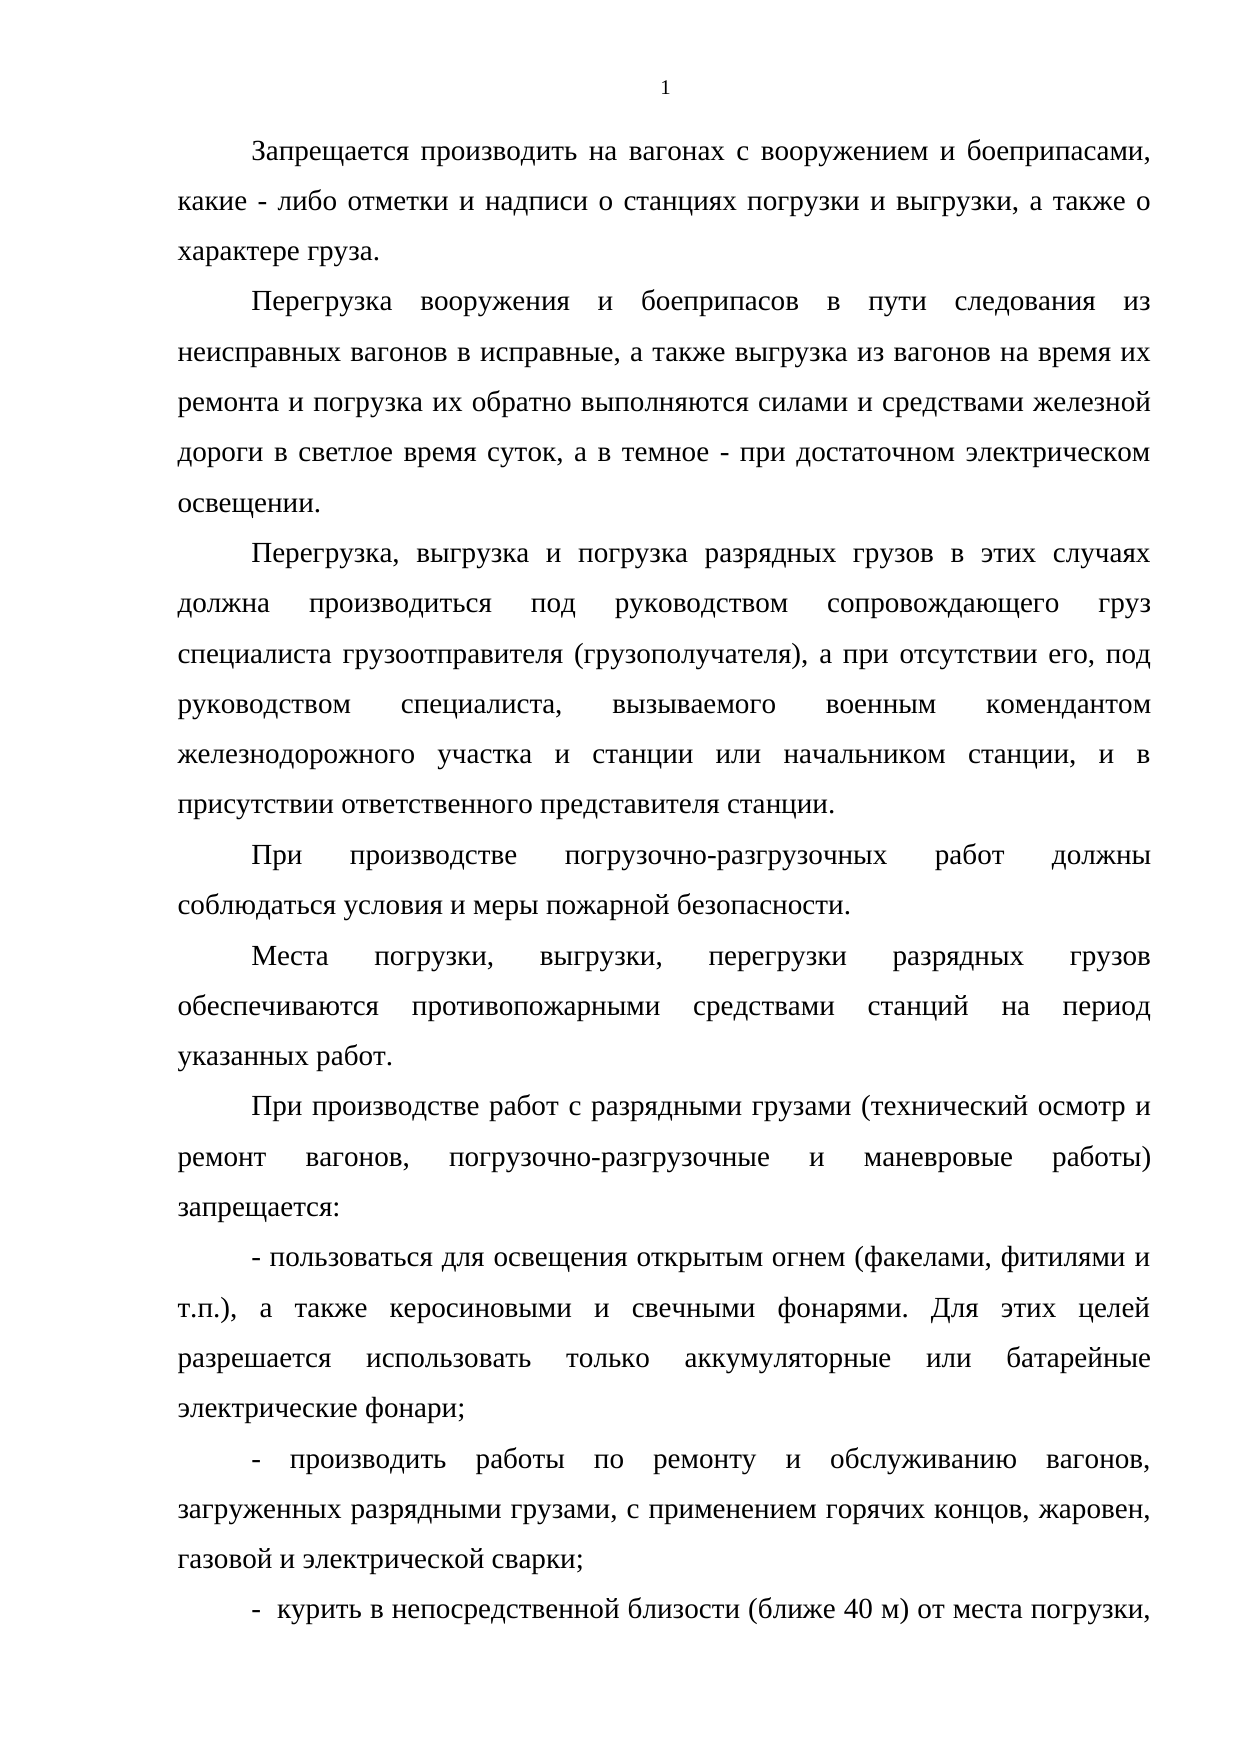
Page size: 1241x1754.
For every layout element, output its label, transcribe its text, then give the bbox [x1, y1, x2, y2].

text - пользоваться для освещения открытым огнем (факелами, фитилями и т.п.), а также керосиновыми и свечными фонарями. Для этих целей разрешается использовать только аккумуляторные или батарейные электрические фонари; [177, 1239, 1152, 1424]
text Перегрузка вооружения и боеприпасов в пути следования из неисправных вагонов в исправные, а также выгрузка из вагонов на время их ремонта и погрузка их обратно выполняются силами и средствами железной дороги в светлое время суток, а в темное - при достаточном электрическом освещении. [177, 283, 1152, 518]
text При производстве работ с разрядными грузами (технический осмотр и ремонт вагонов, погрузочно-разгрузочные и маневровые работы) запрещается: [177, 1088, 1152, 1223]
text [177, 1592, 1152, 1625]
text Места погрузки, выгрузки, перегрузки разрядных грузов обеспечиваются противопожарными средствами станций на период указанных работ. [177, 938, 1152, 1072]
text Перегрузка, выгрузка и погрузка разрядных грузов в этих случаях должна производиться под руководством сопровождающего груз специалиста грузоотправителя (грузополучателя), а при отсутствии его, под руководством специалиста, вызываемого военным комендантом железнодорожного участка и станции или начальником станции, и в присутствии ответственного представителя станции. [177, 535, 1152, 820]
text При производстве погрузочно-разгрузочных работ должны соблюдаться условия и меры пожарной безопасности. [177, 837, 1152, 921]
text - производить работы по ремонту и обслуживанию вагонов, загруженных разрядными грузами, с применением горячих концов, жаровен, газовой и электрической сварки; [177, 1441, 1152, 1575]
text Запрещается производить на вагонах с вооружением и боеприпасами, какие - либо отметки и надписи о станциях погрузки и выгрузки, а также о характере груза. [177, 133, 1152, 267]
